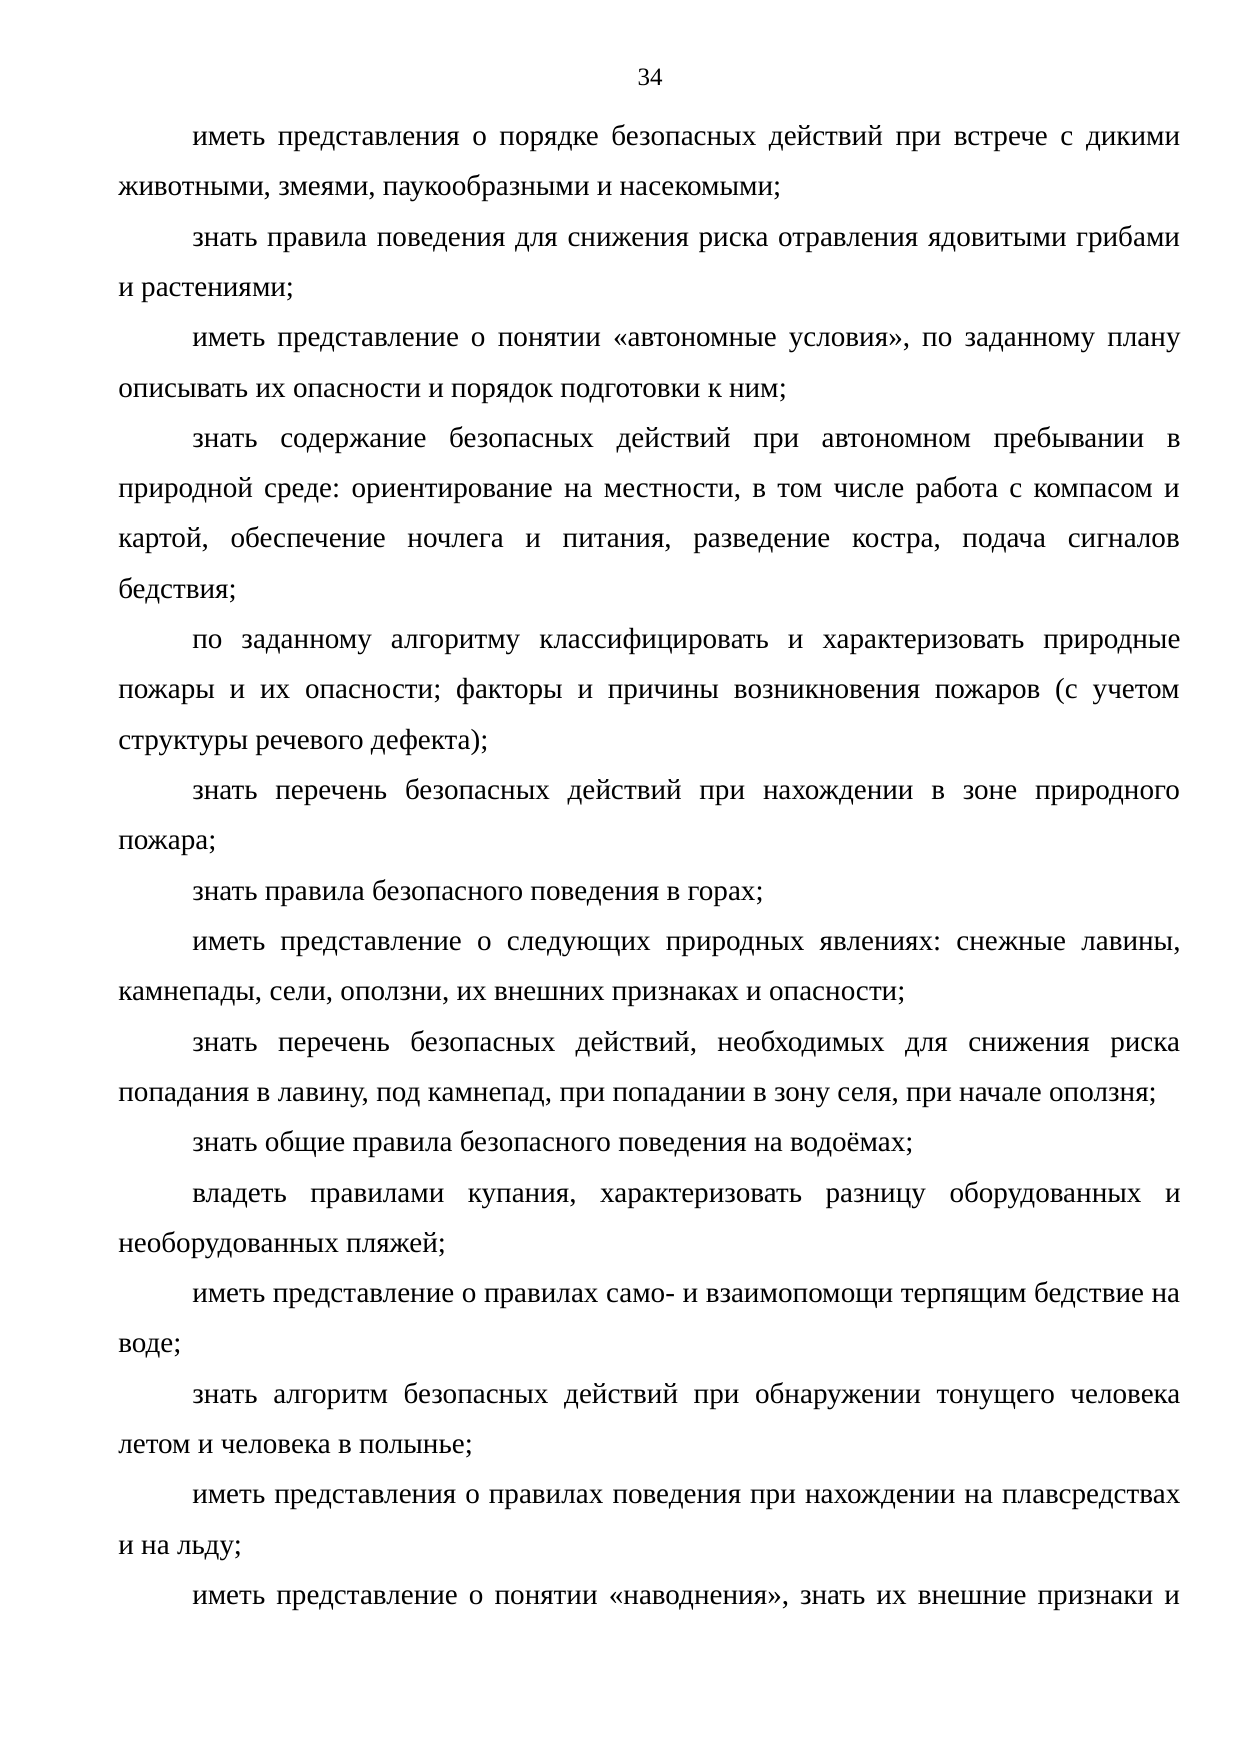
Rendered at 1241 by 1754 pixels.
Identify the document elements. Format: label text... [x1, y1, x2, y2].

text по заданному алгоритму классифицировать и характеризовать природные пожары и их опасности; факторы и причины возникновения пожаров (с учетом структуры речевого дефекта); [118, 621, 1181, 755]
text иметь представление о понятии «автономные условия», по заданному плану описывать их опасности и порядок подготовки к ним; [118, 319, 1181, 403]
text знать содержание безопасных действий при автономном пребывании в природной среде: ориентирование на местности, в том числе работа с компасом и картой, обеспечение ночлега и питания, разведение костра, подача сигналов бедствия; [118, 420, 1181, 604]
text знать перечень безопасных действий, необходимых для снижения риска попадания в лавину, под камнепад, при попадании в зону селя, при начале оползня; [118, 1024, 1181, 1108]
text знать правила поведения для снижения риска отравления ядовитыми грибами и растениями; [118, 219, 1181, 303]
text знать перечень безопасных действий при нахождении в зоне природного пожара; [118, 772, 1181, 856]
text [118, 1577, 1181, 1611]
text знать правила безопасного поведения в горах; [118, 873, 1181, 906]
text знать алгоритм безопасных действий при обнаружении тонущего человека летом и человека в полынье; [118, 1376, 1181, 1460]
text знать общие правила безопасного поведения на водоёмах; [118, 1124, 1181, 1158]
text владеть правилами купания, характеризовать разницу оборудованных и необорудованных пляжей; [118, 1175, 1181, 1258]
text иметь представление о следующих природных явлениях: снежные лавины, камнепады, сели, оползни, их внешних признаках и опасности; [118, 923, 1181, 1007]
text иметь представления о правилах поведения при нахождении на плавсредствах и на льду; [118, 1477, 1181, 1560]
text иметь представления о порядке безопасных действий при встрече с дикими животными, змеями, паукообразными и насекомыми; [118, 118, 1181, 202]
text иметь представление о правилах само- и взаимопомощи терпящим бедствие на воде; [118, 1275, 1181, 1359]
